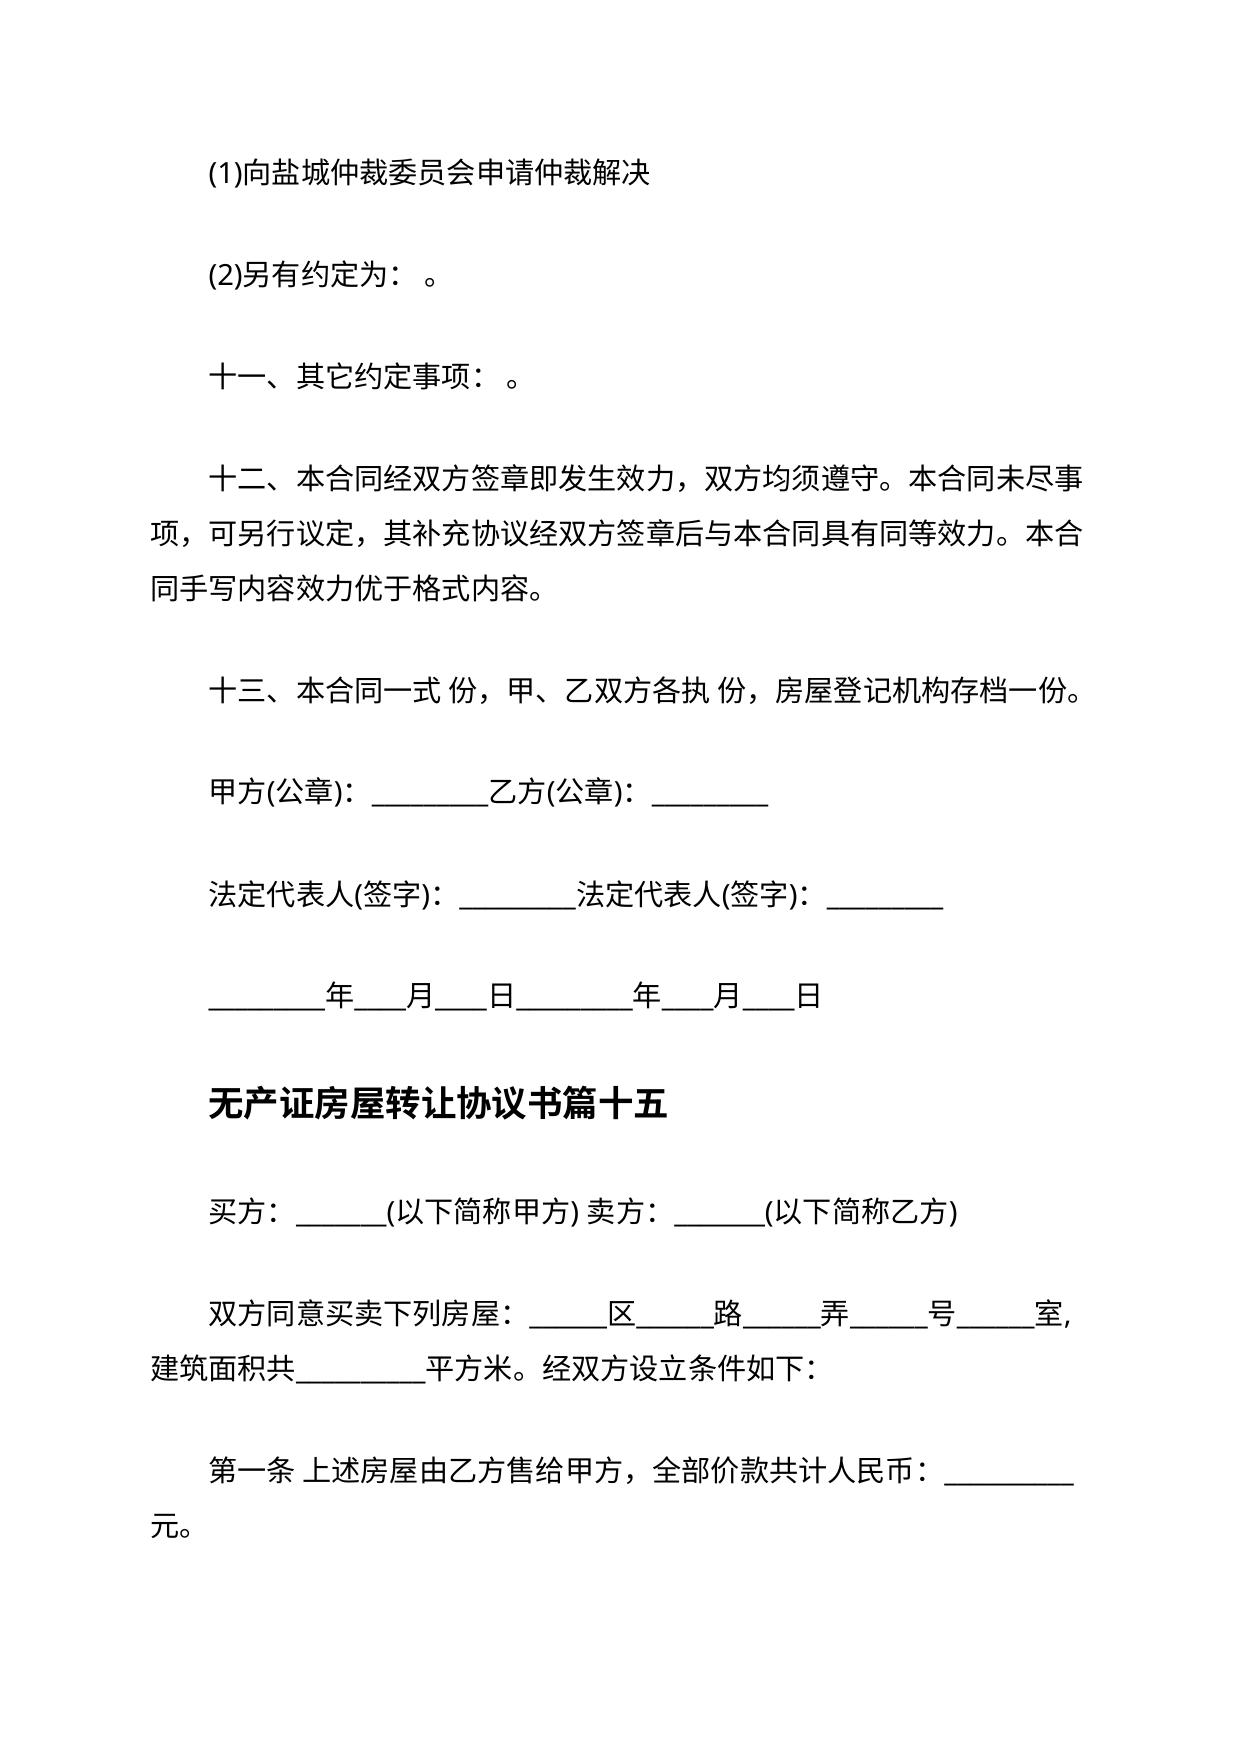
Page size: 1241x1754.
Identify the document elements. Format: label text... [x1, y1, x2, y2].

text 法定代表人(签字)：_________法定代表人(签字)：_________ [150, 871, 1090, 913]
text (2)另有约定为： 。 [150, 252, 1090, 294]
text 十三、本合同一式 份，甲、乙双方各执 份，房屋登记机构存档一份。 [150, 667, 1090, 709]
text (1)向盐城仲裁委员会申请仲裁解决 [150, 150, 1090, 192]
text 十一、其它约定事项： 。 [150, 354, 1090, 396]
text _________年____月____日_________年____月____日 [150, 973, 1090, 1015]
text 无产证房屋转让协议书篇十五 [150, 1075, 1090, 1126]
text 十二、本合同经双方签章即发生效力，双方均须遵守。本合同未尽事项，可另行议定，其补充协议经双方签章后与本合同具有同等效力。本合同手写内容效力优于格式内容。 [150, 456, 1090, 608]
text 甲方(公章)：_________乙方(公章)：_________ [150, 769, 1090, 811]
text 第一条 上述房屋由乙方售给甲方，全部价款共计人民币：__________元。 [150, 1447, 1090, 1545]
text 买方：_______(以下简称甲方) 卖方：_______(以下简称乙方) [150, 1188, 1090, 1231]
text 双方同意买卖下列房屋：______区______路______弄______号______室,建筑面积共__________平方米。经双方设立条件如下： [150, 1290, 1090, 1388]
